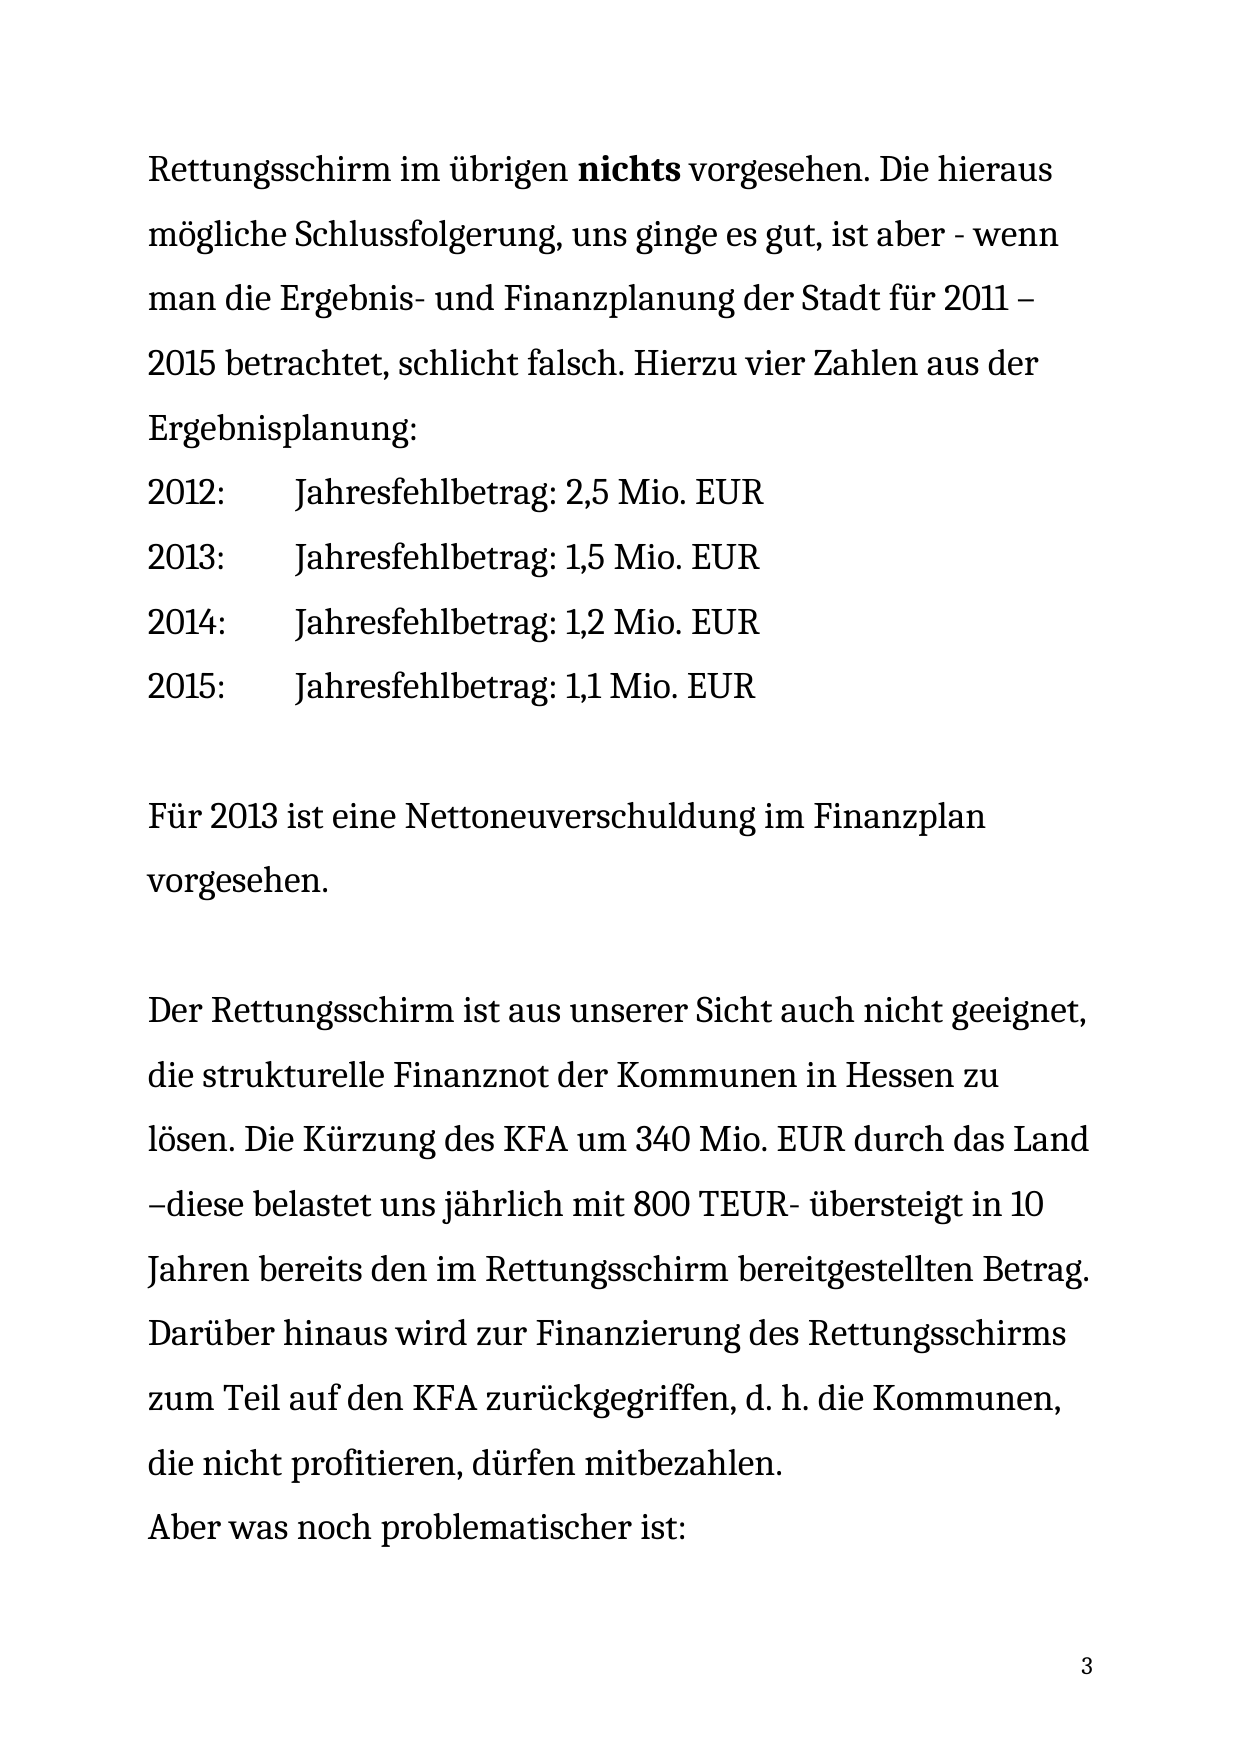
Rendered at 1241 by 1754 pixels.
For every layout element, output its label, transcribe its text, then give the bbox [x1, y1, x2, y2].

text 2015: Jahresfehlbetrag: 1,1 Mio. EUR [148, 665, 1093, 708]
text 2013: Jahresfehlbetrag: 1,5 Mio. EUR [148, 536, 1093, 579]
text 2014: Jahresfehlbetrag: 1,2 Mio. EUR [148, 600, 1093, 643]
text Aber was noch problematischer ist: [148, 1506, 1093, 1549]
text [148, 148, 1093, 449]
text Der Rettungsschirm ist aus unserer Sicht auch nicht geeignet, die strukturelle Finanznot der Kommunen in Hessen zu lösen. Die Kürzung des KFA um 340 Mio. EUR durch das Land –diese belastet uns jährlich mit 800 TEUR- übersteigt in 10 Jahren bereits den im Rettungsschirm bereitgestellten Betrag. Darüber hinaus wird zur Finanzierung des Rettungsschirms zum Teil auf den KFA zurückgegriffen, d. h. die Kommunen, die nicht profitieren, dürfen mitbezahlen. [148, 988, 1093, 1484]
text Für 2013 ist eine Nettoneuverschuldung im Finanzplan vorgesehen. [148, 794, 1093, 902]
text 2012: Jahresfehlbetrag: 2,5 Mio. EUR [148, 471, 1093, 514]
